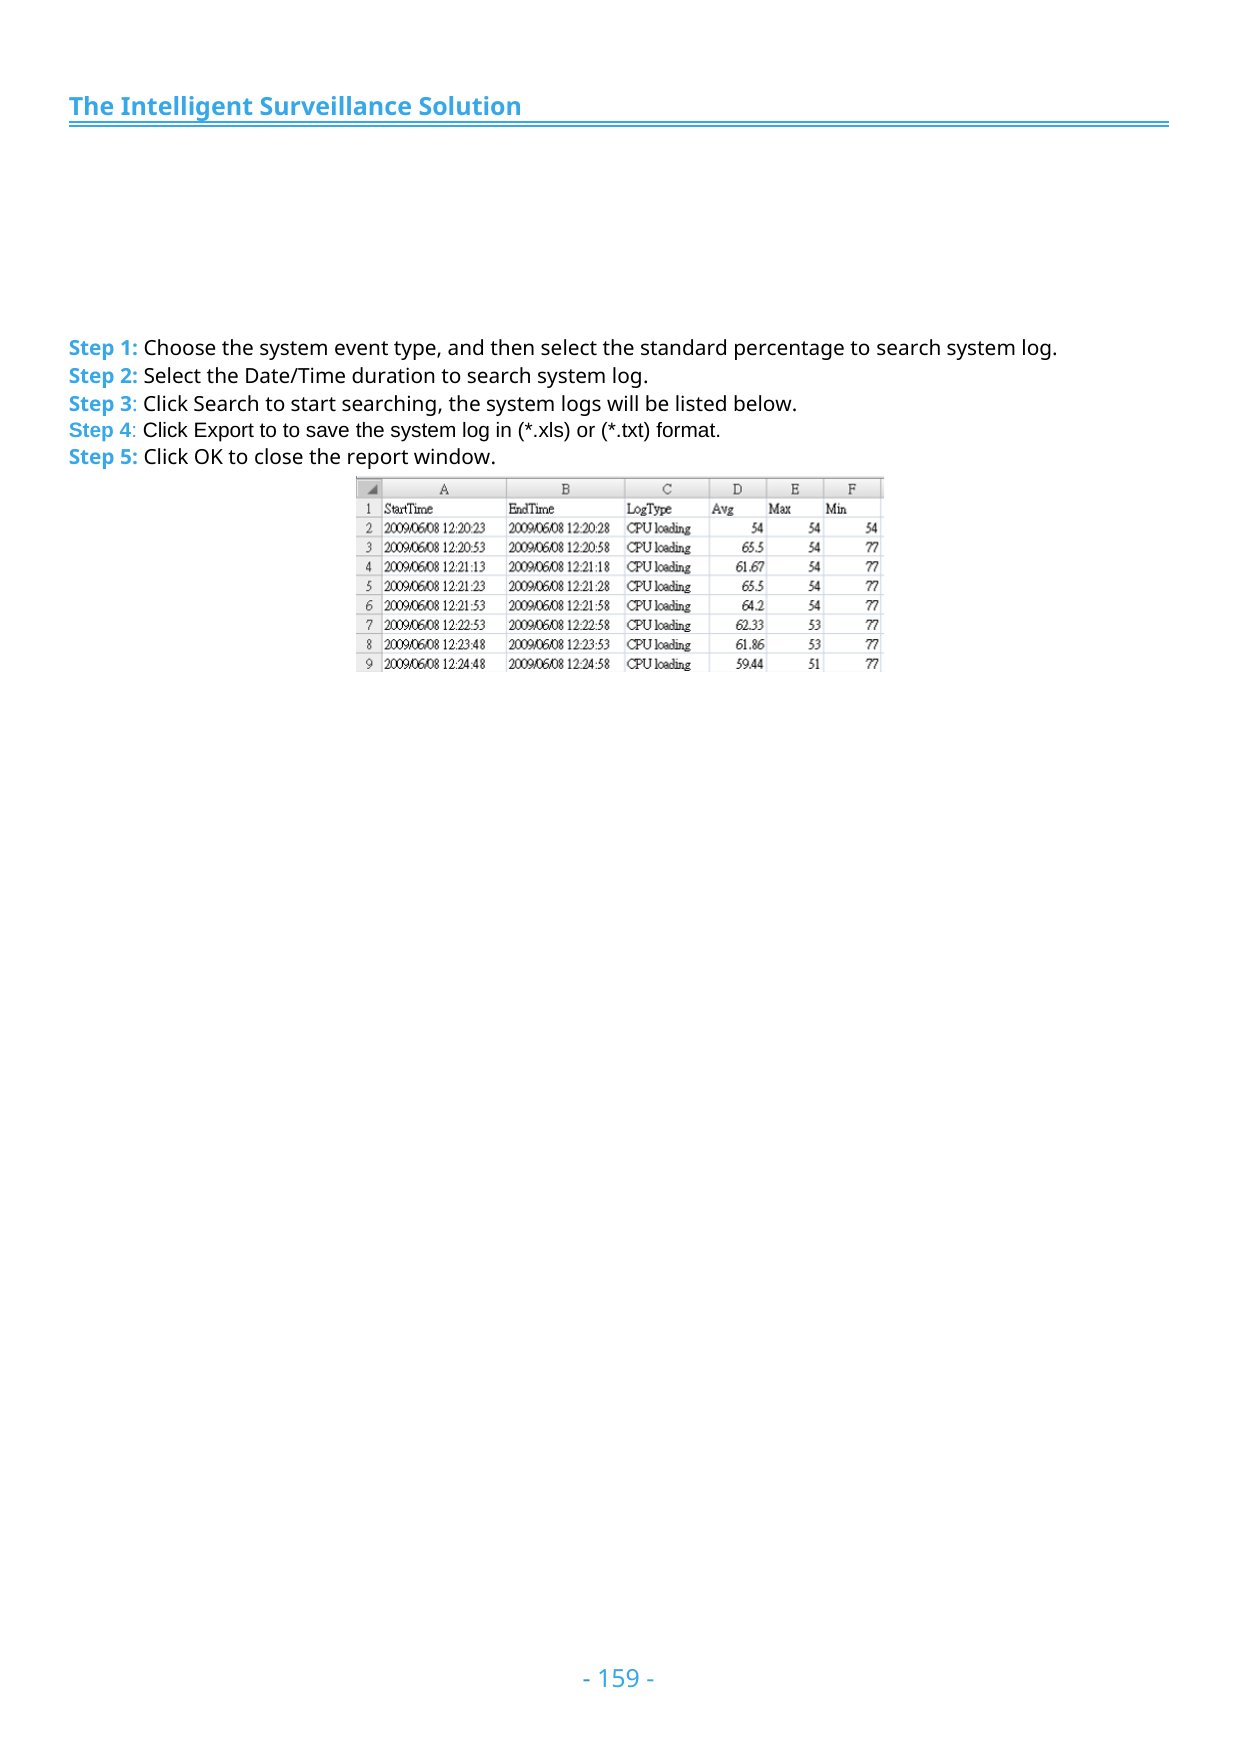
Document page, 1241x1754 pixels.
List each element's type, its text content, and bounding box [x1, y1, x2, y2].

text Step 5: Click OK to close the report window. [68, 442, 1168, 470]
text Step 1: Choose the system event type, and then select the standard percentage to search system log. [68, 333, 1168, 361]
picture [356, 476, 885, 672]
text Step 3: Click Search to start searching, the system logs will be listed below. [68, 389, 1168, 418]
text Step 4: Click Export to to save the system log in (*.xls) or (*.txt) format. [68, 418, 1168, 442]
text Step 2: Select the Date/Time duration to search system log. [68, 361, 1168, 389]
